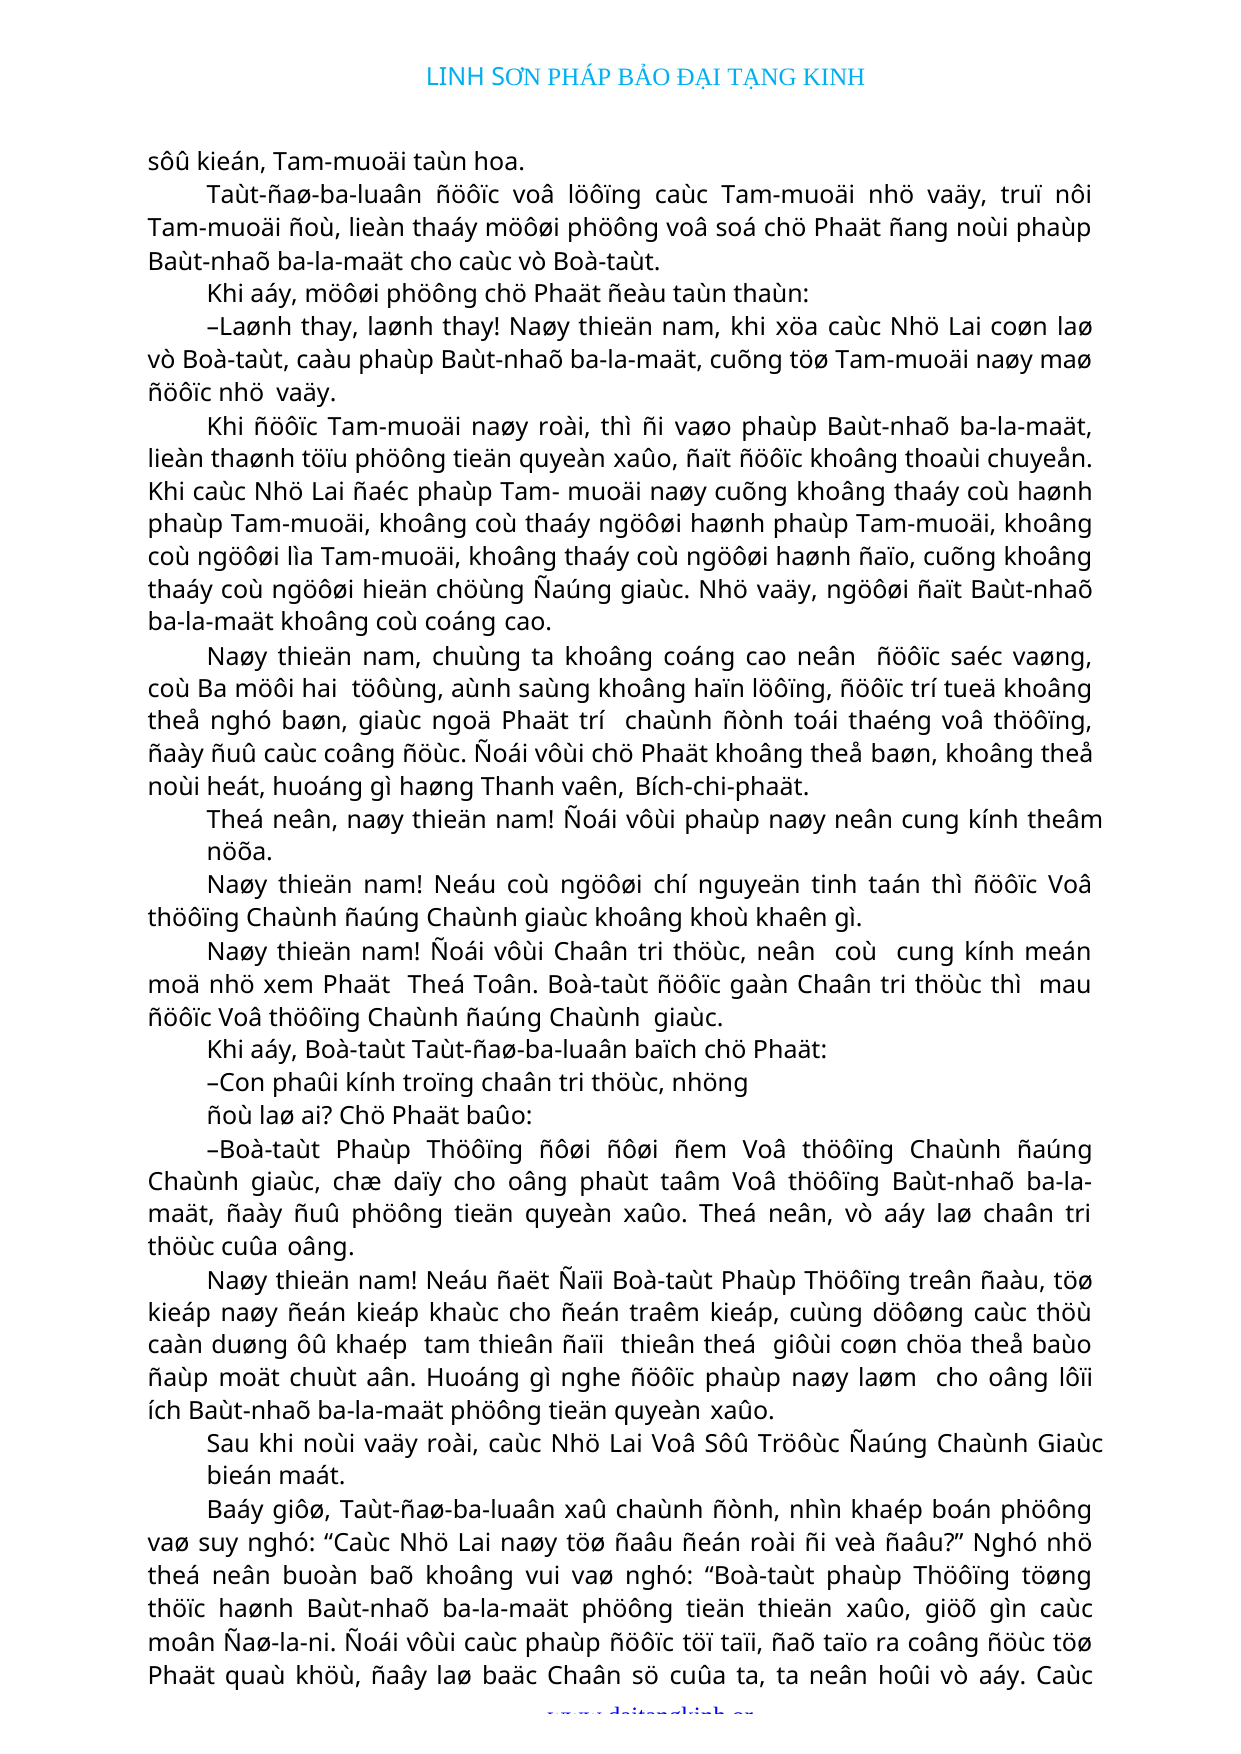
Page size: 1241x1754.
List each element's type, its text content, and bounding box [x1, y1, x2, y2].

text Theá neân, naøy thieän nam! Ñoái vôùi phaùp naøy neân cung kính theâm nöõa. [206, 802, 1105, 867]
text Naøy thieän nam! Ñoái vôùi Chaân tri thöùc, neân coù cung kính meán moä nhö xem Phaät Theá Toân. Boà-taùt ñöôïc gaàn Chaân tri thöùc thì mau ñöôïc Voâ thöôïng Chaùnh ñaúng Chaùnh giaùc. [147, 934, 1093, 1034]
text Khi ñöôïc Tam-muoäi naøy roài, thì ñi vaøo phaùp Baùt-nhaõ ba-la-maät, lieàn thaønh töïu phöông tieän quyeàn xaûo, ñaït ñöôïc khoâng thoaùi chuyeån. Khi caùc Nhö Lai ñaéc phaùp Tam- muoäi naøy cuõng khoâng thaáy coù haønh phaùp Tam-muoäi, khoâng coù thaáy ngöôøi haønh phaùp Tam-muoäi, khoâng coù ngöôøi lìa Tam-muoäi, khoâng thaáy coù ngöôøi haønh ñaïo, cuõng khoâng thaáy coù ngöôøi hieän chöùng Ñaúng giaùc. Nhö vaäy, ngöôøi ñaït Baùt-nhaõ ba-la-maät khoâng coù coáng cao. [147, 409, 1093, 638]
text Naøy thieän nam! Neáu ñaët Ñaïi Boà-taùt Phaùp Thöôïng treân ñaàu, töø kieáp naøy ñeán kieáp khaùc cho ñeán traêm kieáp, cuùng döôøng caùc thöù caàn duøng ôû khaép tam thieân ñaïi thieân theá giôùi coøn chöa theå baùo ñaùp moät chuùt aân. Huoáng gì nghe ñöôïc phaùp naøy laøm cho oâng lôïi ích Baùt-nhaõ ba-la-maät phöông tieän quyeàn xaûo. [147, 1263, 1093, 1427]
text –Con phaûi kính troïng chaân tri thöùc, nhöng ñoù laø ai? Chö Phaät baûo: [206, 1065, 749, 1132]
text Khi aáy, möôøi phöông chö Phaät ñeàu taùn thaùn: [206, 277, 1105, 309]
text –Boà-taùt Phaùp Thöôïng ñôøi ñôøi ñem Voâ thöôïng Chaùnh ñaúng Chaùnh giaùc, chæ daïy cho oâng phaùt taâm Voâ thöôïng Baùt-nhaõ ba-la-maät, ñaày ñuû phöông tieän quyeàn xaûo. Theá neân, vò aáy laø chaân tri thöùc cuûa oâng. [147, 1132, 1093, 1263]
text Naøy thieän nam, chuùng ta khoâng coáng cao neân ñöôïc saéc vaøng, coù Ba möôi hai töôùng, aùnh saùng khoâng haïn löôïng, ñöôïc trí tueä khoâng theå nghó baøn, giaùc ngoä Phaät trí chaùnh ñònh toái thaéng voâ thöôïng, ñaày ñuû caùc coâng ñöùc. Ñoái vôùi chö Phaät khoâng theå baøn, khoâng theå noùi heát, huoáng gì haøng Thanh vaên, Bích-chi-phaät. [147, 639, 1093, 802]
text Taùt-ñaø-ba-luaân ñöôïc voâ löôïng caùc Tam-muoäi nhö vaäy, truï nôi Tam-muoäi ñoù, lieàn thaáy möôøi phöông voâ soá chö Phaät ñang noùi phaùp Baùt-nhaõ ba-la-maät cho caùc vò Boà-taùt. [147, 177, 1093, 277]
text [147, 1491, 1093, 1692]
text sôû kieán, Tam-muoäi taùn hoa. [147, 145, 1105, 177]
text Naøy thieän nam! Neáu coù ngöôøi chí nguyeän tinh taán thì ñöôïc Voâ thöôïng Chaùnh ñaúng Chaùnh giaùc khoâng khoù khaên gì. [147, 867, 1093, 934]
text Khi aáy, Boà-taùt Taùt-ñaø-ba-luaân baïch chö Phaät: [206, 1034, 1105, 1065]
text Sau khi noùi vaäy roài, caùc Nhö Lai Voâ Sôû Tröôùc Ñaúng Chaùnh Giaùc bieán maát. [206, 1427, 1105, 1491]
text –Laønh thay, laønh thay! Naøy thieän nam, khi xöa caùc Nhö Lai coøn laø vò Boà-taùt, caàu phaùp Baùt-nhaõ ba-la-maät, cuõng töø Tam-muoäi naøy maø ñöôïc nhö vaäy. [147, 309, 1093, 409]
